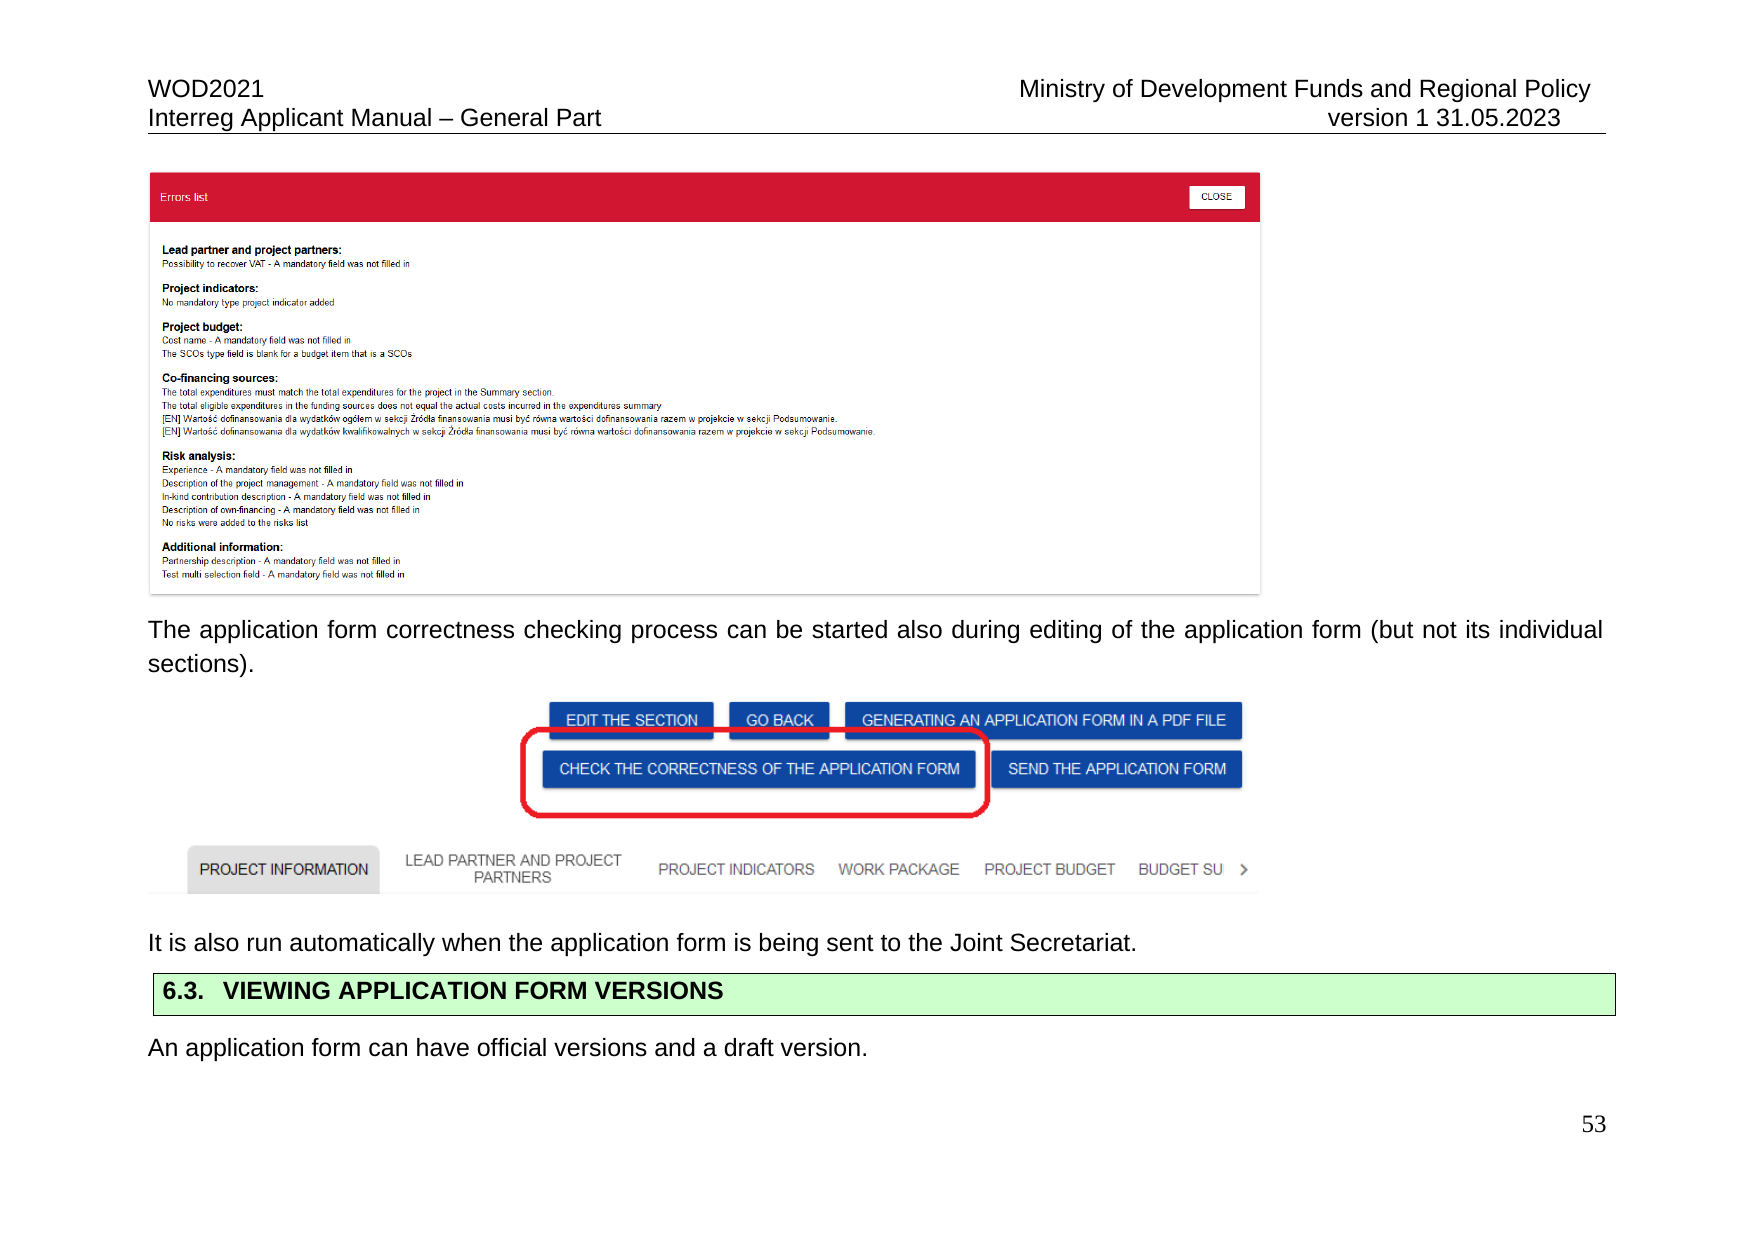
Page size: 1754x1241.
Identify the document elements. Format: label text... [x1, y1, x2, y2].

text An application form can have official versions and a draft version. [148, 1033, 1606, 1062]
text The application form correctness checking process can be started also during editing of the application form (but not its individual sections). [148, 616, 1606, 677]
text It is also run automatically when the application form is being sent to the Joint Secretariat. [148, 927, 1606, 956]
picture [147, 163, 1264, 599]
subtitle VIEWING APPLICATION FORM VERSIONS [154, 974, 1615, 1015]
picture [147, 694, 1259, 911]
